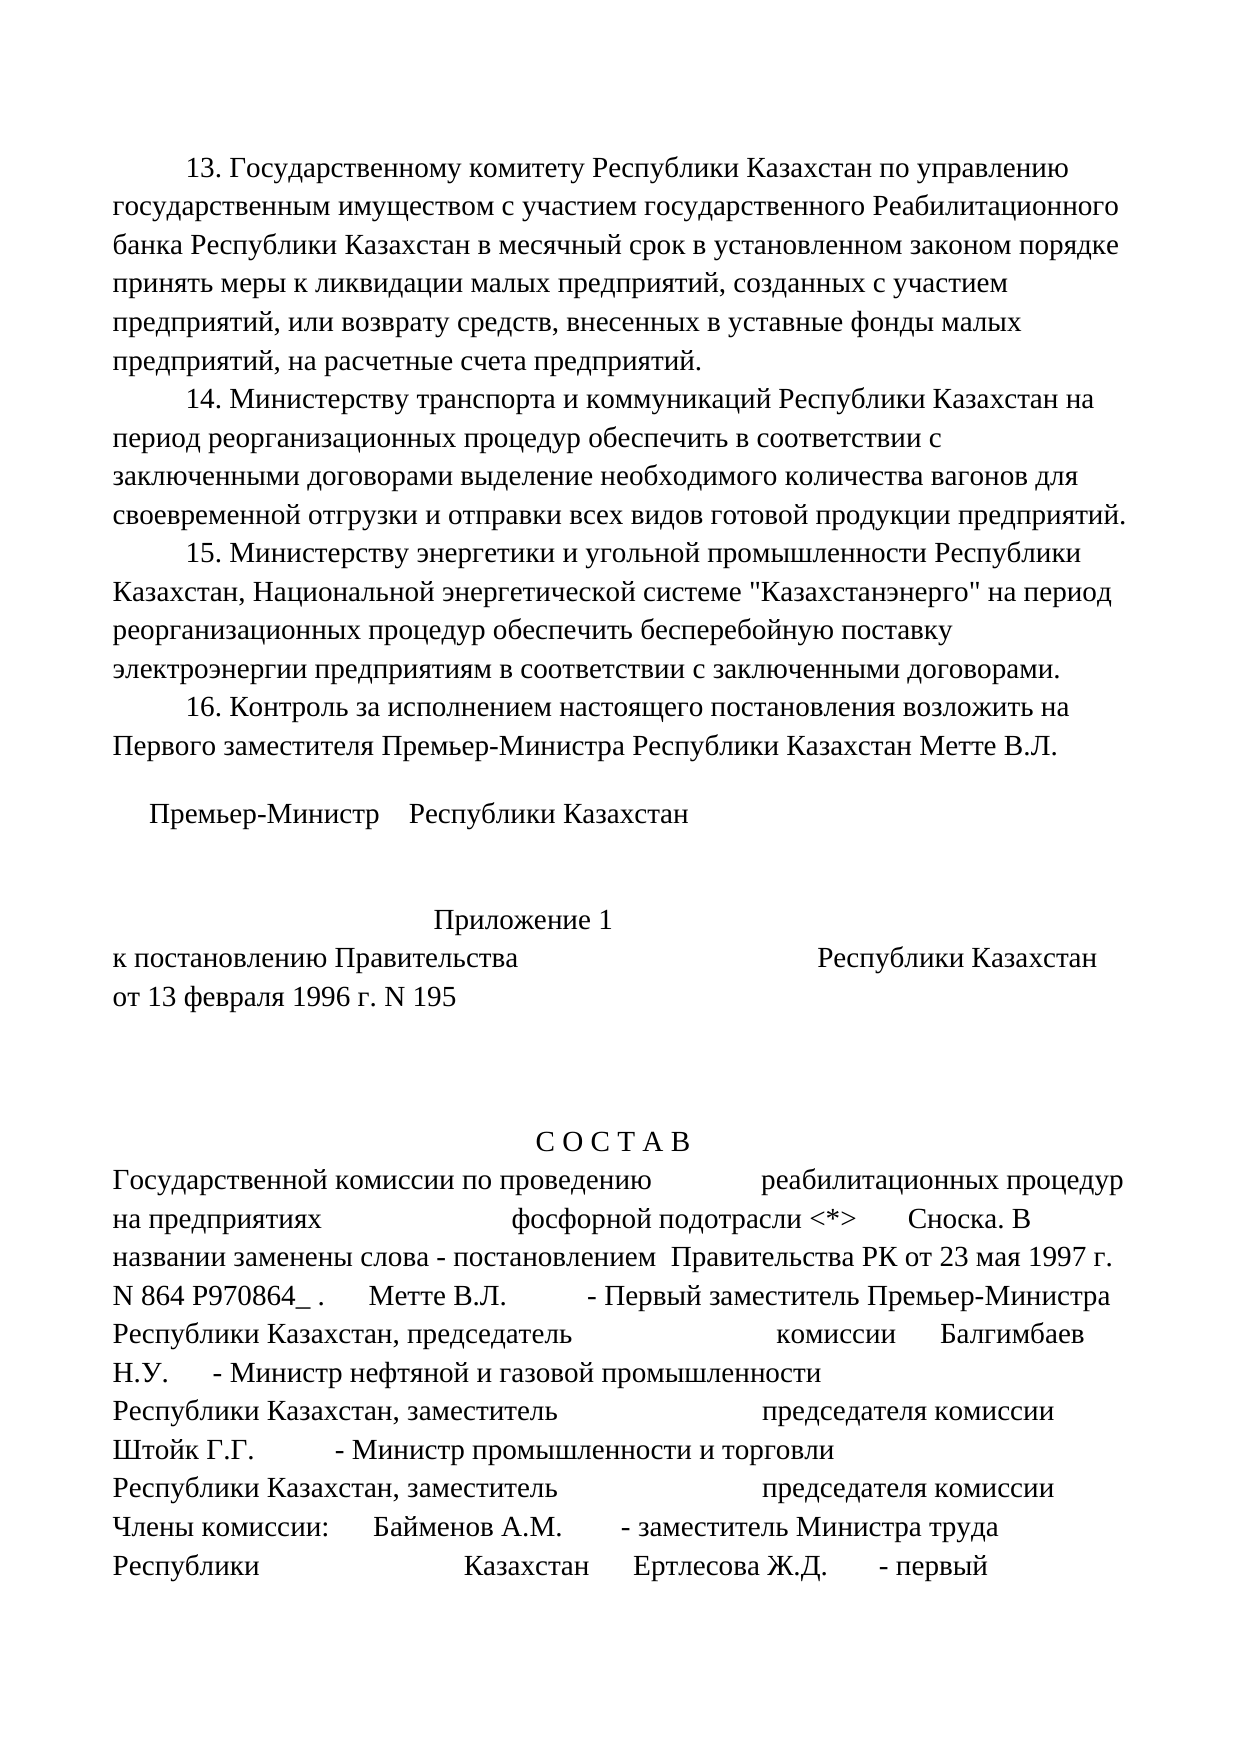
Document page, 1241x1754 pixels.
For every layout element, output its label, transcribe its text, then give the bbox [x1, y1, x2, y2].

text Премьер-Министр Республики Казахстан [112, 796, 1128, 829]
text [112, 1162, 1128, 1581]
text С О С Т А В [112, 1047, 1128, 1157]
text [112, 150, 1128, 792]
text Приложение 1 к постановлению Правительства Республики Казахстан от 13 февраля 1996 г. N 195 [112, 902, 1128, 1043]
